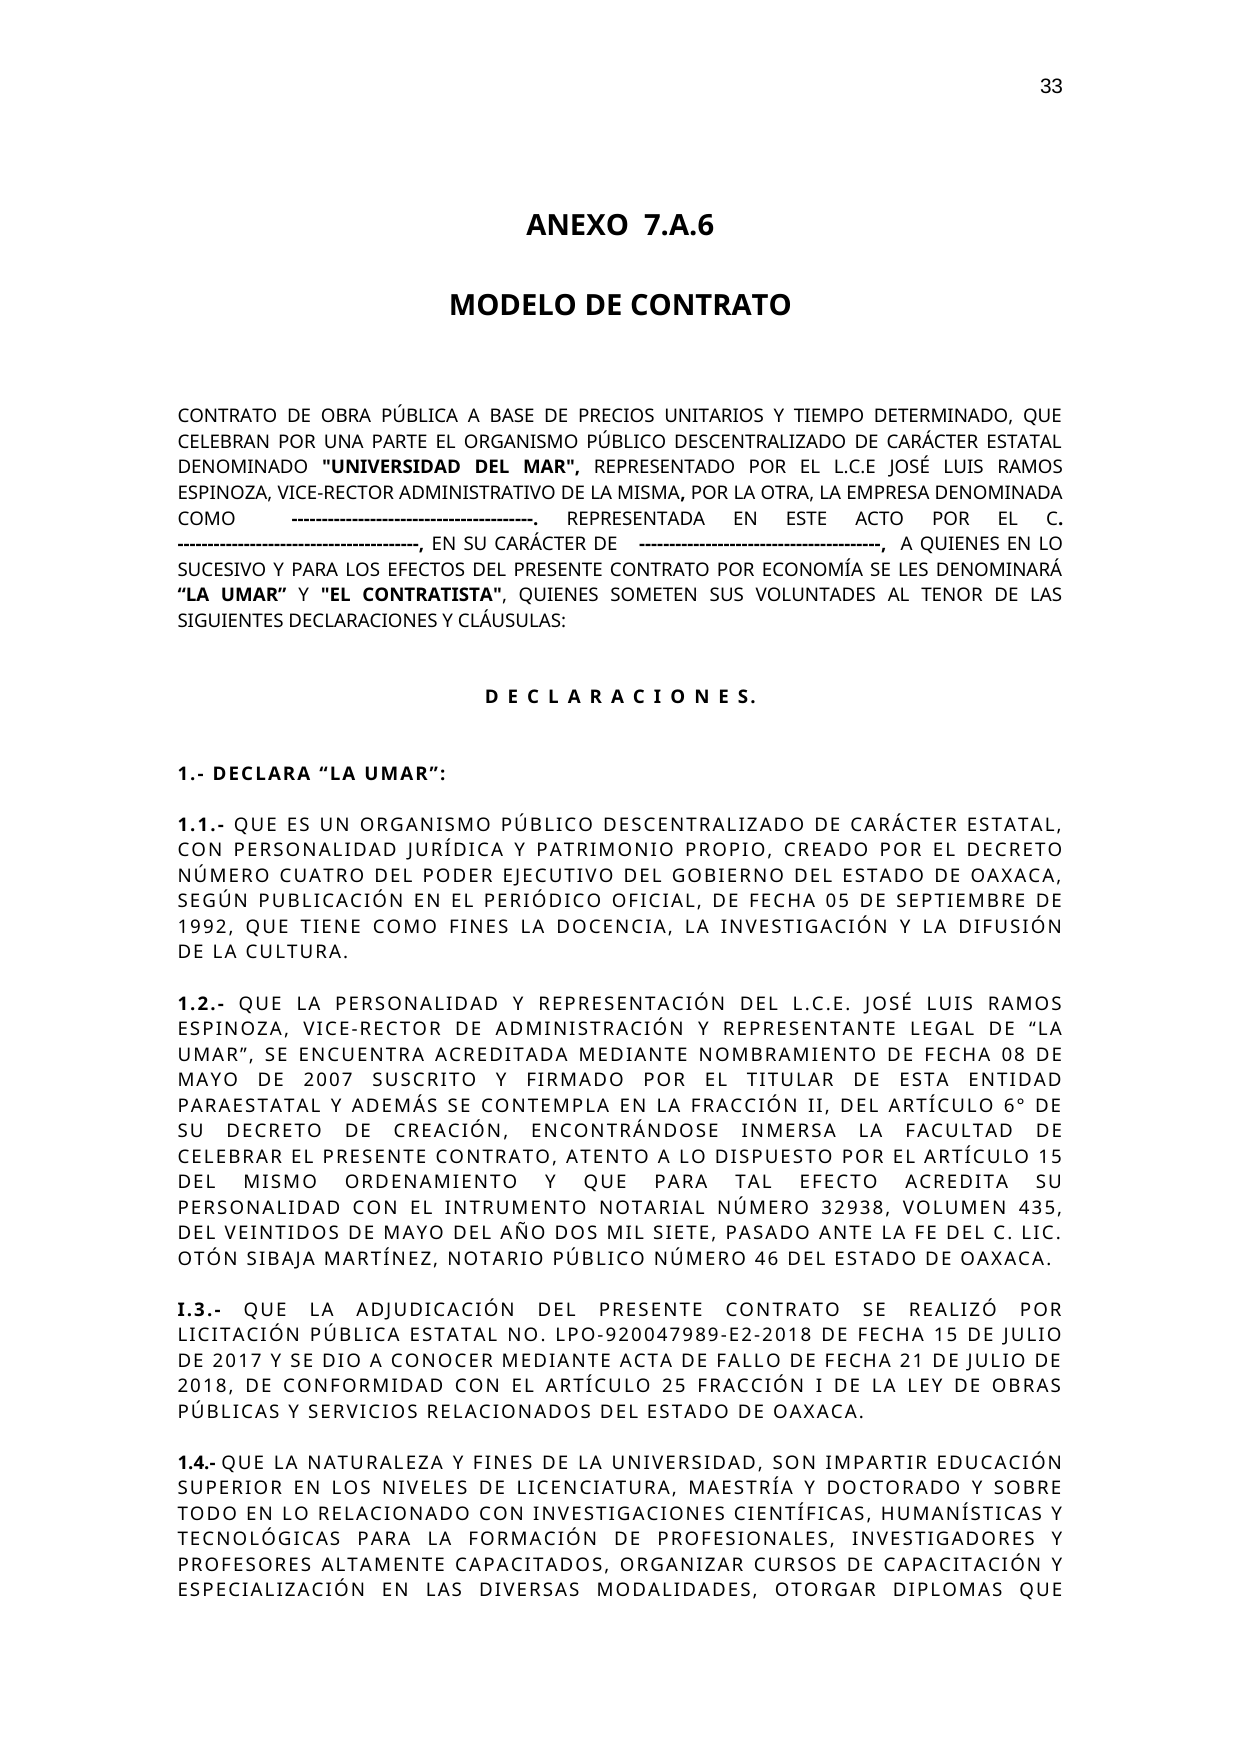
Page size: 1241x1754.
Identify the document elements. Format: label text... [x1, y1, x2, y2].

text D E C L A R A C I O N E S. [177, 683, 1063, 709]
text ANEXO 7.A.6 [177, 204, 1063, 244]
text 1.1.- Que es un Organismo Público Descentralizado DE carácter ESTATAL, con personalidad jurídica y patrimonio propio, CREADO POR EL DECRETO NúMERO CUATRO DEL PODER EJECUTIVO DEL GOBIERNO DEL ESTADO DE OAXACA, según PUBLICACIÓN EN EL PERIÓDICO OFICIAL, DE FECHA 05 DE SEPTIEMBRE DE 1992, QUE TIENE COMO FINES LA DOCENCIA, LA INVESTIGACIÓN Y LA DIFUSIÓN DE LA CULTURA. [177, 811, 1063, 964]
text 1.2.- Que LA PERSONALIDAD y REPRESENTACIÓN del L.C.E. JOSÉ LUIS RAMOS ESPINOZA, VICE-RECTOR DE ADMINISTRACIÓN Y REPRESENTANTE LEGAL de “la umar”, se encuentra acreditada mediante nombramiento de fecha 08 de mayo de 2007 suscrito y firmado por el titular de esta entidad paraestatal y ADEMÁS se contempla en la fracciÓn II, del artÍculo 6° de su decreto de creación, ENCONTRÁNDOSE inmersa la facultad de celebrar el presente contrato, atento a lo dispuesto por el artÍculo 15 del mismo ordenamiento y que para tal efecto acredita su personalidad con el intrumento notarial nÚmero 32938, volumen 435, del veintidos de mayo del año dos mil siete, pasado ante la fe del c. lic. OTÓN sibaja martÍnez, notario PÚblico nÚmero 46 del estado de OAXACA. [177, 990, 1063, 1271]
text 1.- DECLARA “la UMAR”: [177, 760, 1063, 786]
text CONTRATO DE OBRA PÚBLICA A BASE DE PRECIOS UNITARIOS Y TIEMPO DETERMINADO, QUE CELEBRAN POR UNA PARTE EL ORGANISMO PÚBLICO DESCENTRALIZADO DE CARÁCTER ESTATAL DENOMINADO "UNIVERSIDAD DEL MAR", REPRESENTADO POR EL L.C.E JOSÉ LUIS RAMOS ESPINOZA, VICE-RECTOR ADMINISTRATIVO DE LA MISMA, POR LA OTRA, LA EMPRESA DENOMINADA COMO ----------------------------------------. REPRESENTADA EN ESTE ACTO POR EL C. ----------------------------------------, EN SU CARáCTER DE ----------------------------------------, A QUIENES EN LO SUCESIVO Y PARA LOS EFECTOS DEL PRESENTE CONTRATO POR ECONOMíA SE LES DENOMINARá “LA UMAR” Y "EL CONTRATISTA", QUIENES SOMETEN SUS VOLUNTADES AL TENOR DE LAS SIGUIENTES DECLARACIONES Y CLÁUSULAS: [177, 403, 1063, 632]
text MODELO DE CONTRATO [177, 284, 1063, 323]
text I.3.- Que la adjudicación del presente contrato se realizó POR Licitación PÚBLICA ESTATAL No. LPO-920047989-E2-2018 DE FECHA 15 DE JULIO DE 2017 y se dio a conocer mediante acta de fallo de fecha 21 de JULIO de 2018, de conformidad con el artículo 25 fracción i de la LEY DE OBRAS PÚBLICAS Y SERVICIOS RELACIONADOS DEL ESTADO DE OAXACA. [177, 1296, 1063, 1424]
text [177, 1449, 1063, 1602]
